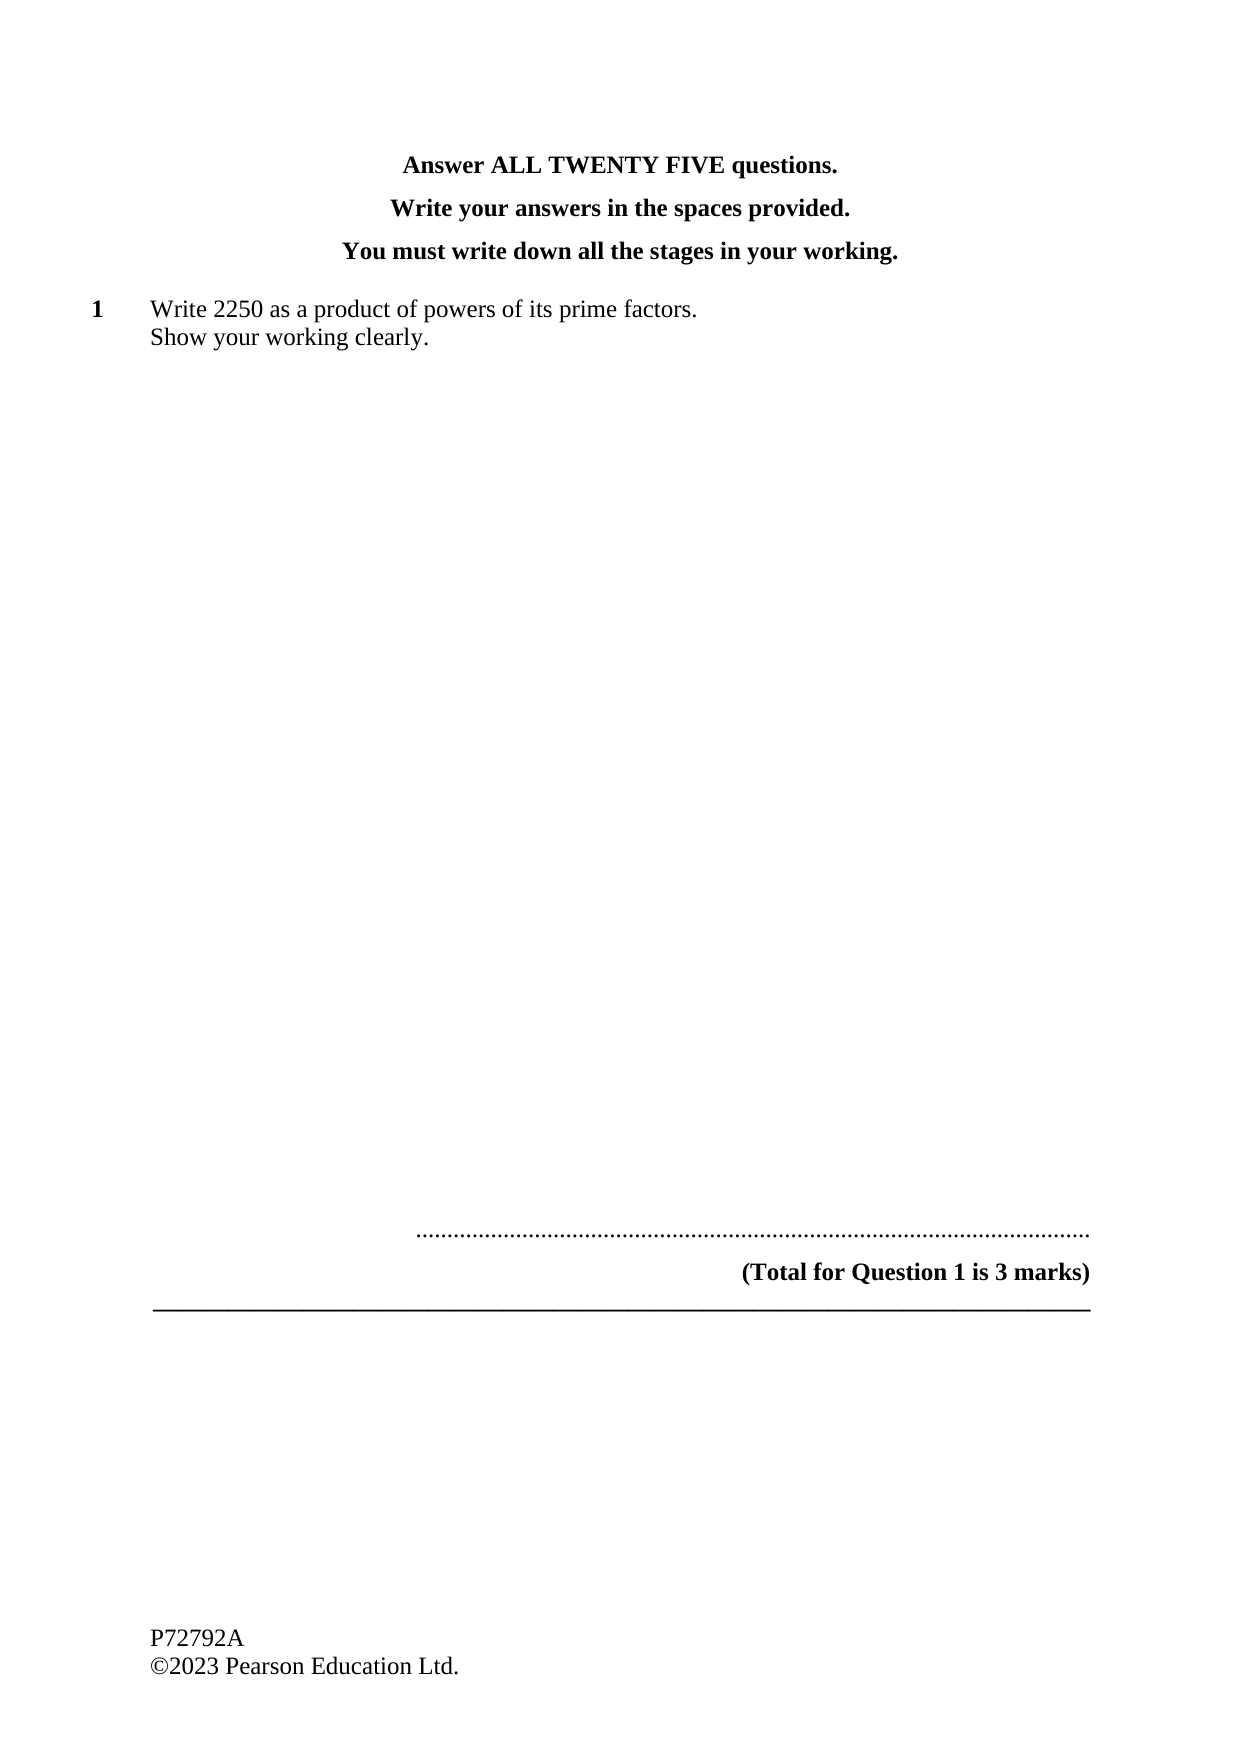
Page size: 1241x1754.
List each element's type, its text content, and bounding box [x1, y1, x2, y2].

text Write your answers in the spaces provided. [150, 193, 1090, 222]
text ............................................................................................................ [150, 1214, 1090, 1242]
text You must write down all the stages in your working. [150, 236, 1090, 265]
text Show your working clearly. [150, 322, 1090, 351]
text (Total for Question 1 is 3 marks) [150, 1257, 1090, 1286]
text ___________________________________________________________________________ [150, 1286, 1090, 1314]
text 1 Write 2250 as a product of powers of its prime factors. [91, 294, 1090, 322]
text Answer ALL TWENTY FIVE questions. [150, 150, 1090, 179]
